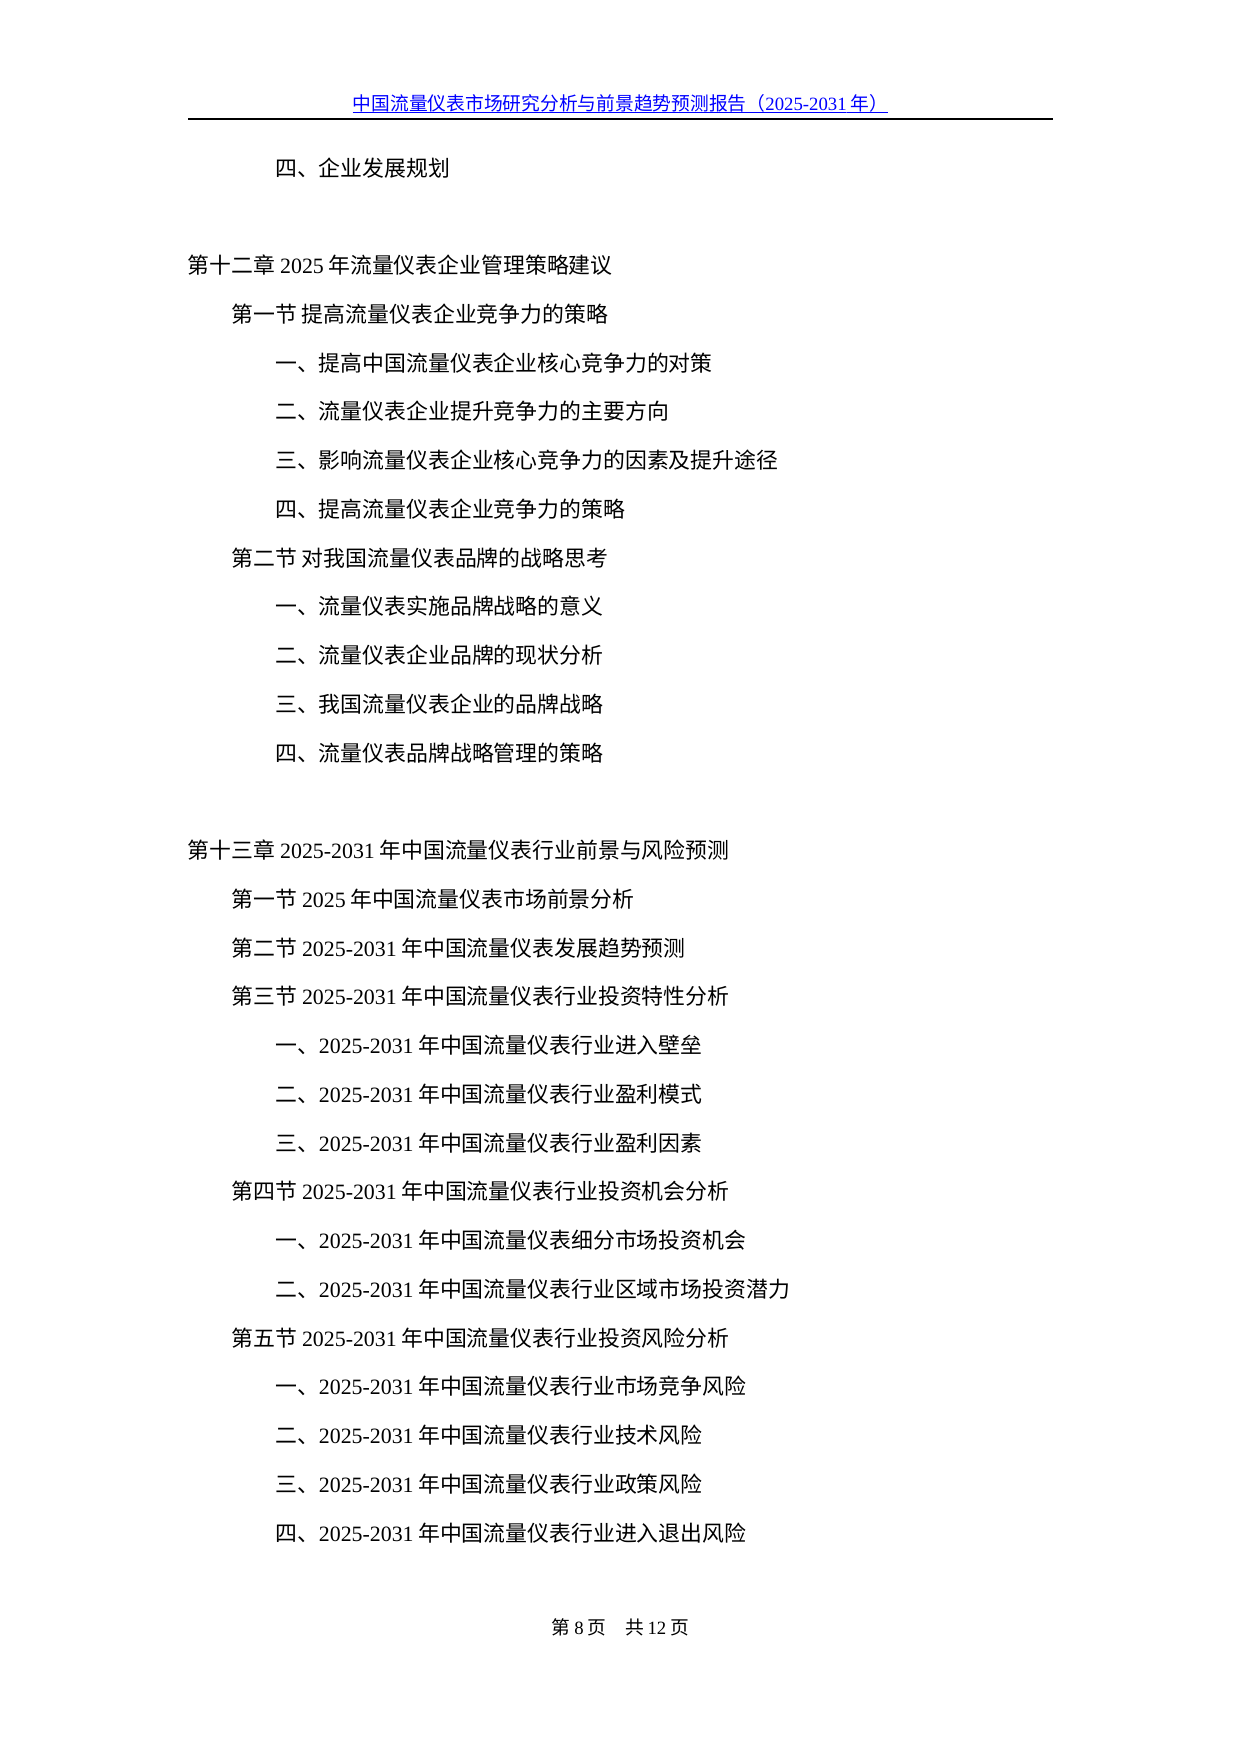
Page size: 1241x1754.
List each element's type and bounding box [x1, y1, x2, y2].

text [187, 150, 1053, 1548]
